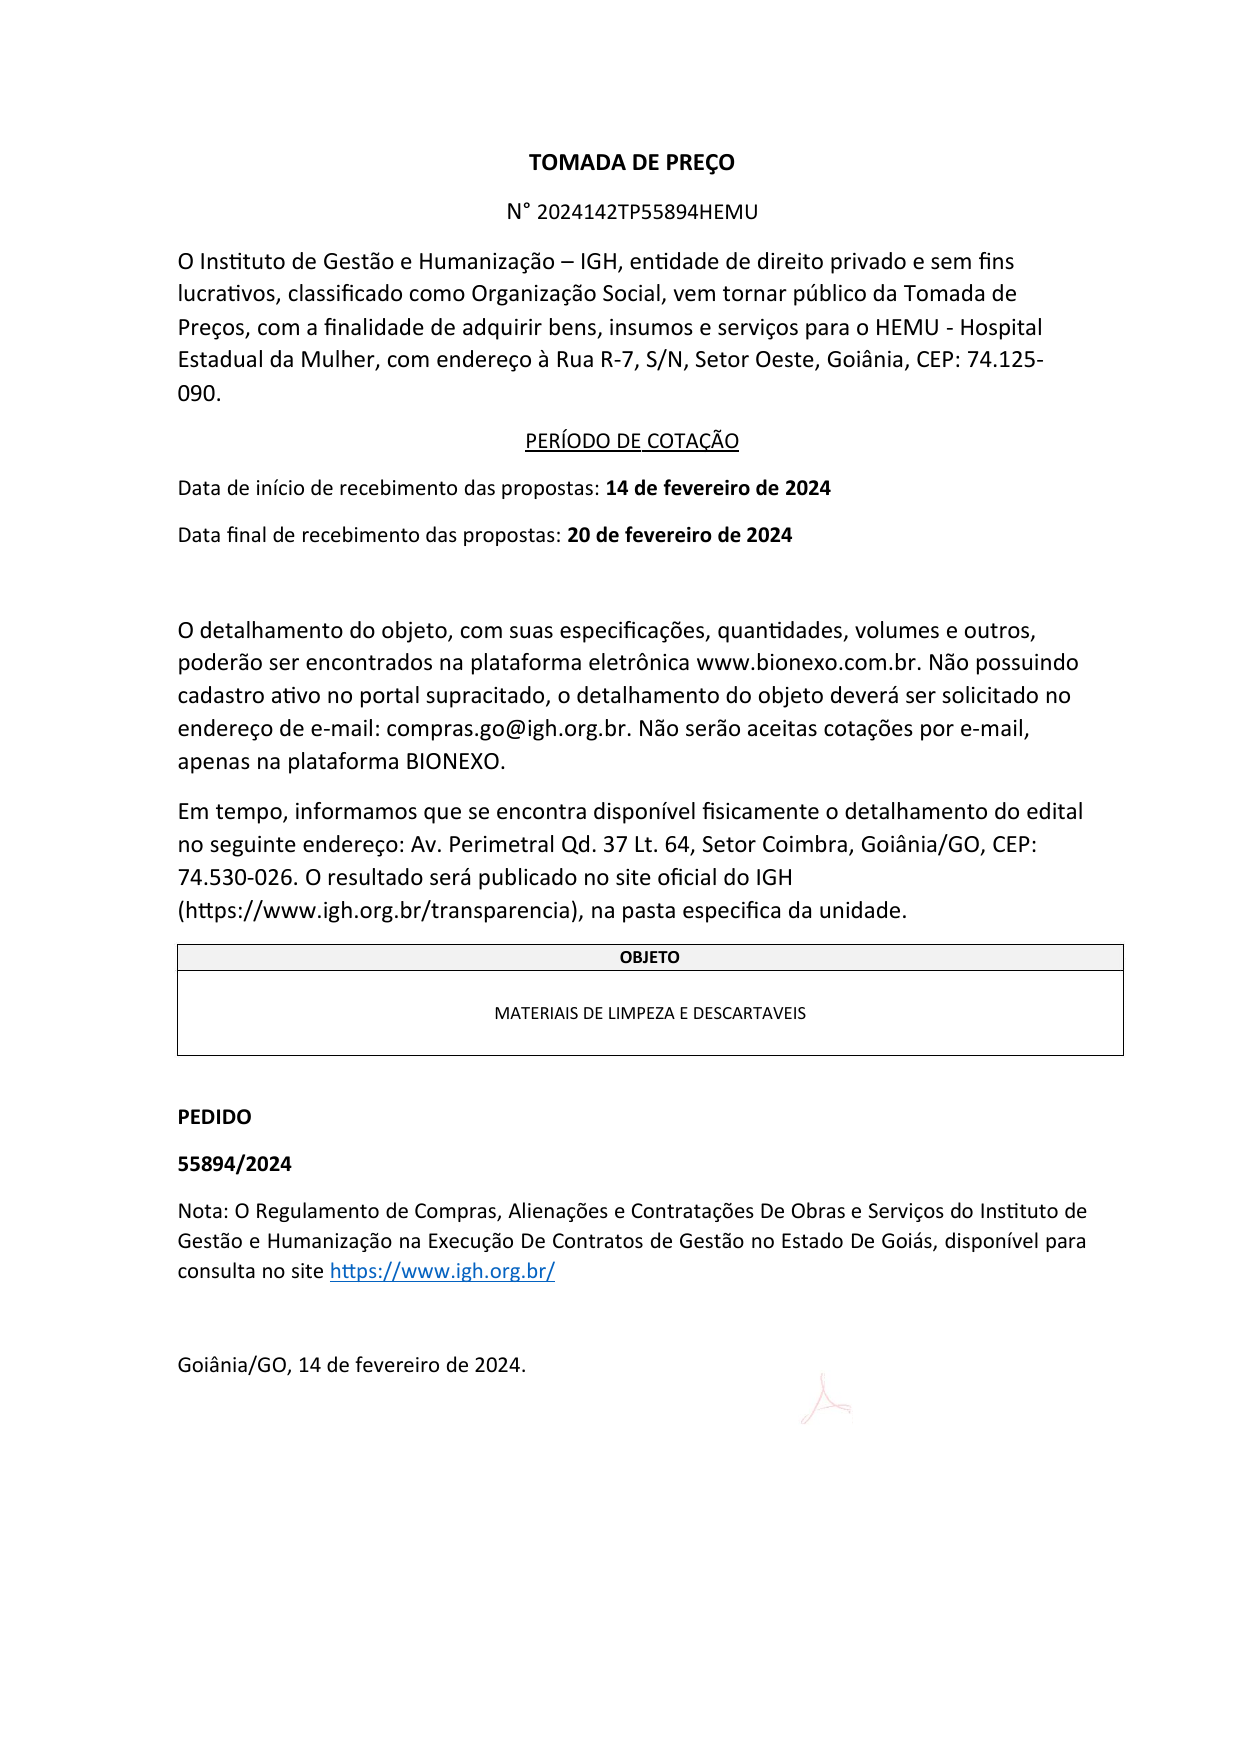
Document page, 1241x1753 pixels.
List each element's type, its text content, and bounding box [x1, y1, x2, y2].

text 7 [177, 861, 190, 891]
text Nota: O Regulamento de Compras, Alienações e Contratações De Obras e Serviços do Instituto de [177, 1196, 1111, 1224]
text 0 [177, 377, 190, 407]
text cadastro ativo no portal supracitado, o detalhamento do objeto deverá ser solicitado no [177, 679, 1103, 710]
text 4.530-026. O resultado será publicado no site oficial do IGH [190, 861, 818, 891]
text O Instituto de Gestão e Humanização – IGH, entidade de direito privado e sem fins [177, 245, 1069, 275]
text O detalhamento do objeto, com suas especificações, quantidades, volumes e outros, [177, 614, 1103, 644]
text 5894/2024 [189, 1149, 317, 1177]
text PERÍODO DE COTAÇÃO [525, 426, 764, 454]
text Data final de recebimento das propostas: 20 de fevereiro de 2024 [177, 520, 854, 548]
text poderão ser encontrados na plataforma eletrônica www.bionexo.com.br. Não possuindo [177, 646, 1103, 677]
text apenas na plataforma BIONEXO. [177, 745, 1103, 776]
picture [174, 941, 1126, 1058]
text Estadual da Mulher, com endereço à Rua R-7, S/N, Setor Oeste, Goiânia, CEP: 74.125- [177, 343, 1069, 374]
text Data de início de recebimento das propostas: 14 de fevereiro de 2024 [177, 473, 854, 501]
text MATERIAIS DE LIMPEZA E DESCARTAVEIS [494, 1001, 831, 1024]
text lucrativos, classificado como Organização Social, vem tornar público da Tomada de [177, 277, 1069, 308]
picture [798, 1370, 853, 1426]
text PEDIDO [177, 1102, 277, 1130]
text Em tempo, informamos que se encontra disponível fisicamente o detalhamento do edital [177, 795, 1107, 825]
text no seguinte endereço: Av. Perimetral Qd. 37 Lt. 64, Setor Coimbra, Goiânia/GO, CEP: [177, 828, 1107, 858]
text (https://www.igh.org.br/transparencia), na pasta especifica da unidade. [177, 894, 933, 924]
text endereço de e-mail: compras.go@igh.org.br. Não serão aceitas cotações por e-mail, [177, 712, 1103, 743]
text Goiânia/GO, 14 de fevereiro de 2024. [177, 1350, 551, 1378]
text 90. [190, 377, 247, 407]
text Gestão e Humanização na Execução De Contratos de Gestão no Estado De Goiás, disponível para [177, 1226, 1111, 1254]
text TOMADA DE PREÇO [529, 146, 760, 176]
text N° 2024142TP55894HEMU [506, 195, 783, 226]
text consulta no site https://www.igh.org.br/ [177, 1256, 1111, 1284]
text Preços, com a finalidade de adquirir bens, insumos e serviços para o HEMU - Hospital [177, 311, 1069, 341]
text OBJETO [619, 946, 705, 968]
